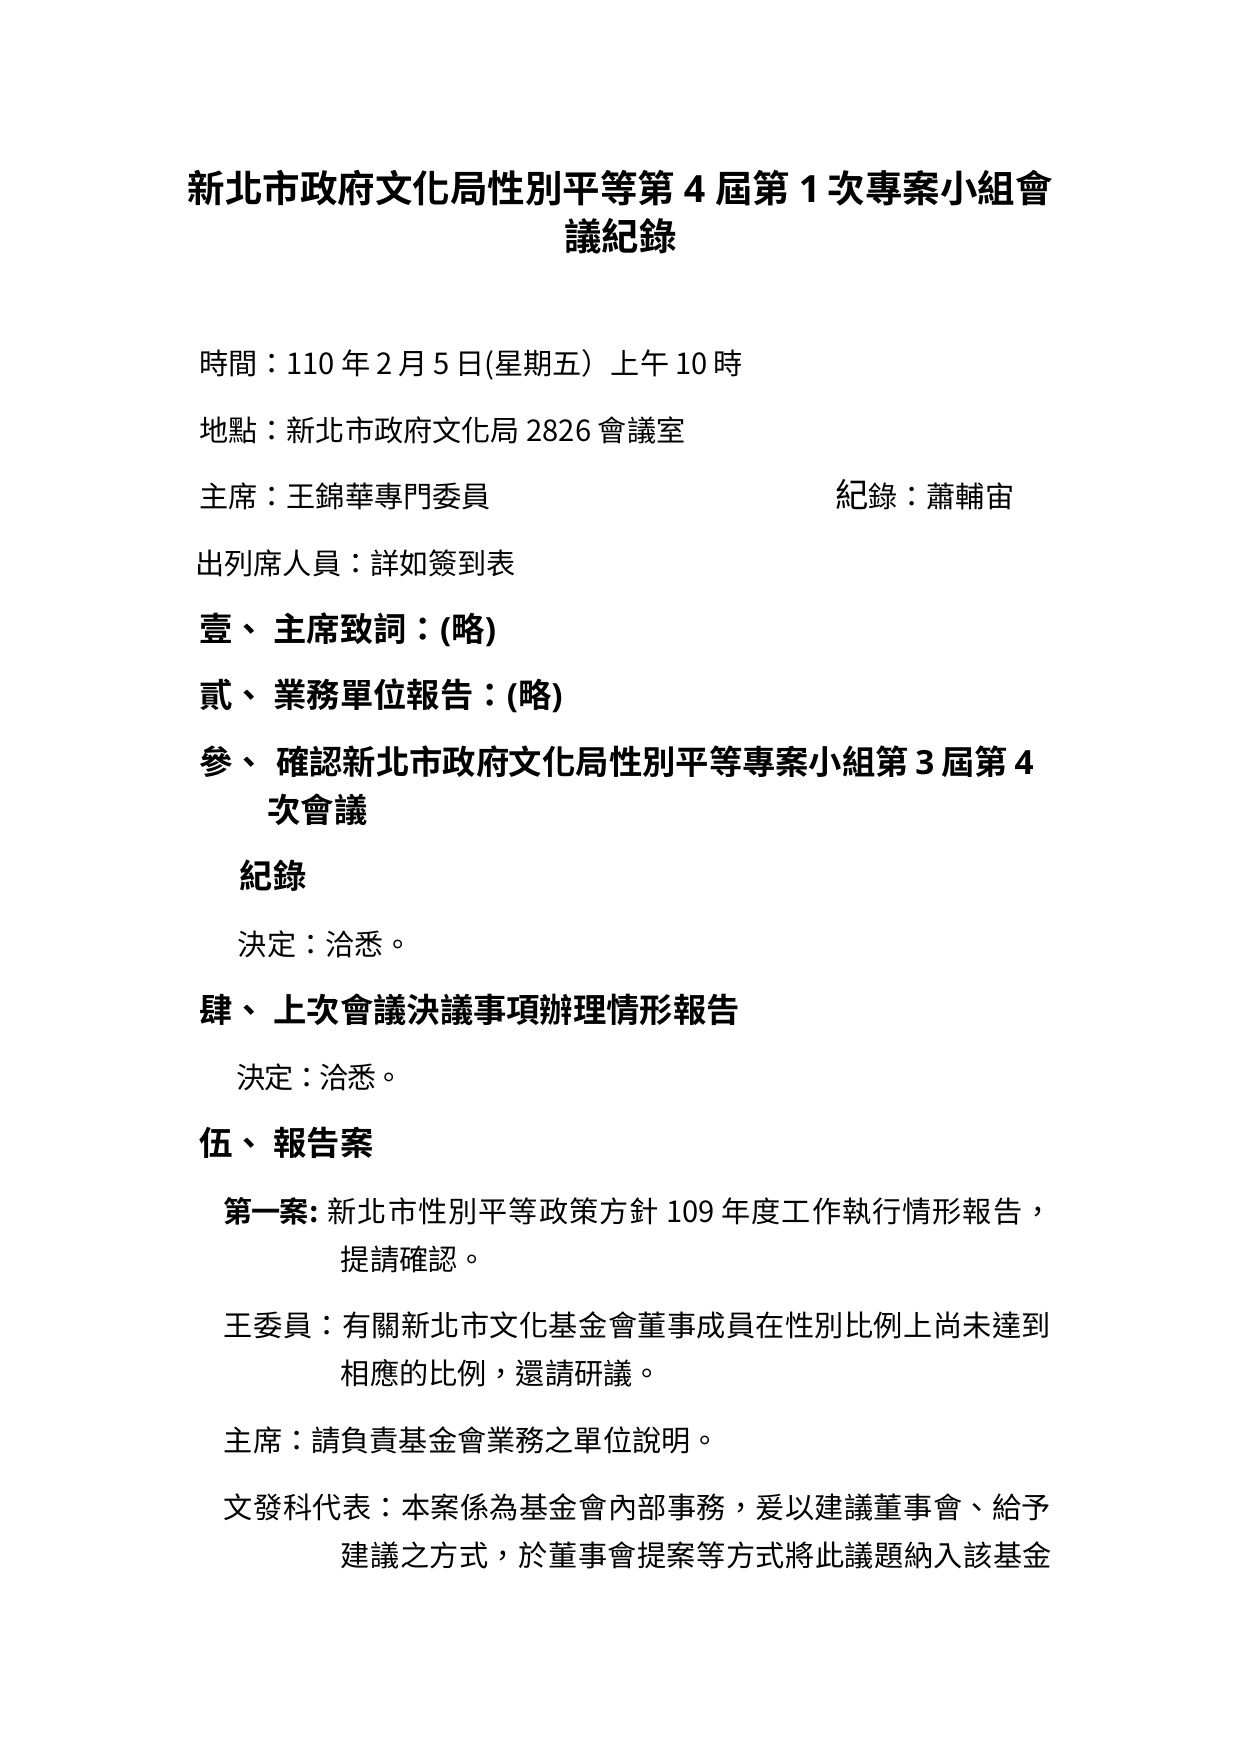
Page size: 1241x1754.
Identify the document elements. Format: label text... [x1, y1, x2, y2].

text 新北市政府文化局性別平等第 4 屆第 1次專案小組會議紀錄 [187, 164, 1053, 260]
text 時間：110年2月5日(星期五）上午10時 [199, 336, 1053, 384]
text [224, 1480, 1053, 1576]
text 第一案: 新北市性別平等政策方針109年度工作執行情形報告，提請確認。 [224, 1184, 1053, 1280]
text 伍、 報告案 [199, 1117, 1053, 1165]
text 肆、 上次會議決議事項辦理情形報告 [199, 984, 1053, 1032]
text 主席：王錦華專門委員 紀錄：蕭輔宙 [199, 469, 1053, 517]
text 參、 確認新北市政府文化局性別平等專案小組第3屆第4次會議 [199, 736, 1053, 832]
text 地點：新北市政府文化局 2826 會議室 [199, 403, 1053, 451]
text 出列席人員：詳如簽到表 [187, 536, 1053, 584]
text 決定：洽悉。 [199, 1051, 1053, 1098]
text 主席：請負責基金會業務之單位說明。 [224, 1413, 1053, 1461]
text 王委員：有關新北市文化基金會董事成員在性別比例上尚未達到相應的比例，還請研議。 [224, 1298, 1053, 1394]
text 貳、 業務單位報告：(略) [199, 669, 1053, 717]
text 壹、 主席致詞：(略) [199, 603, 1053, 651]
text 決定：洽悉。 [199, 917, 1053, 965]
text 紀錄 [187, 851, 1053, 898]
